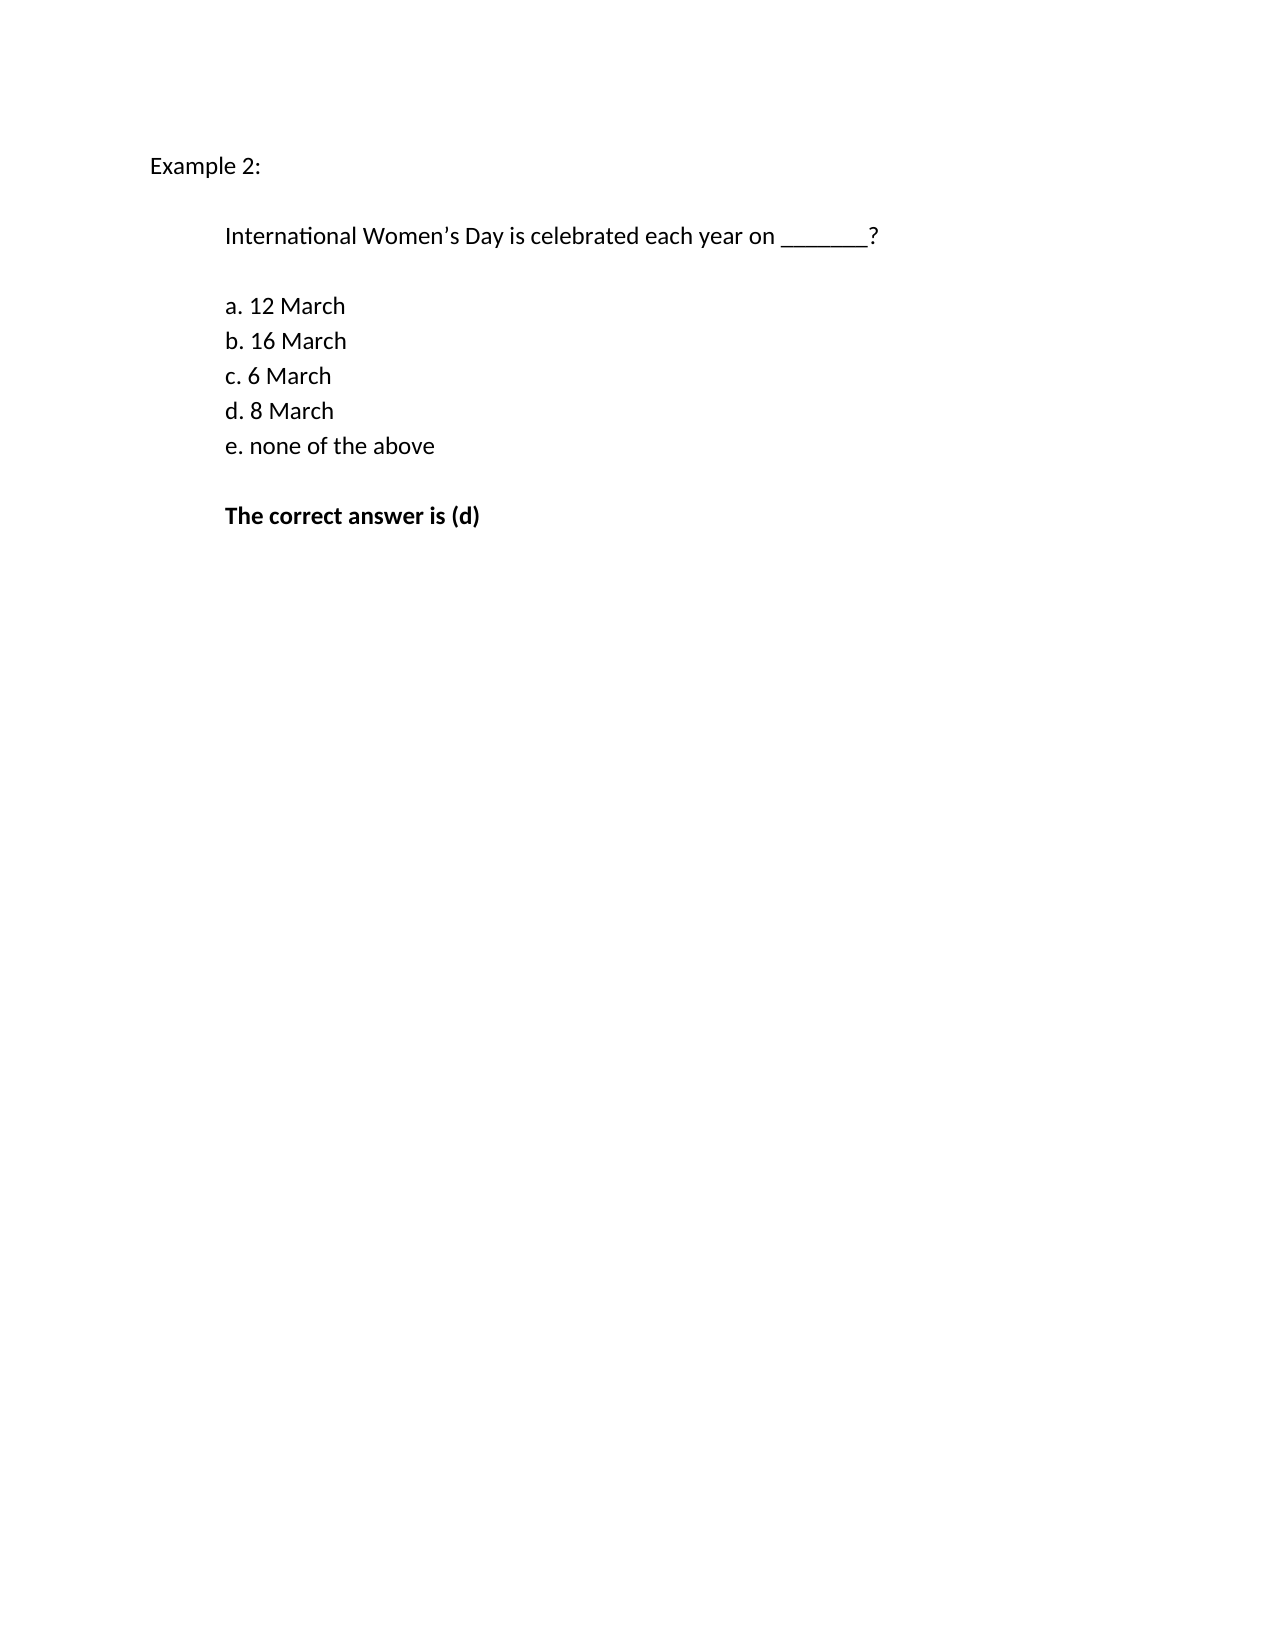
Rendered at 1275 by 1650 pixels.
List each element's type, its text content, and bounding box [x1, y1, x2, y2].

text Example 2: [150, 150, 1125, 181]
text b. 16 March [225, 325, 1125, 356]
text a. 12 March [225, 290, 1125, 321]
text c. 6 March [225, 360, 1125, 391]
text e. none of the above [225, 430, 1125, 461]
text d. 8 March [225, 395, 1125, 426]
text The correct answer is (d) [150, 500, 1125, 531]
text International Women’s Day is celebrated each year on _______? [150, 220, 1125, 251]
